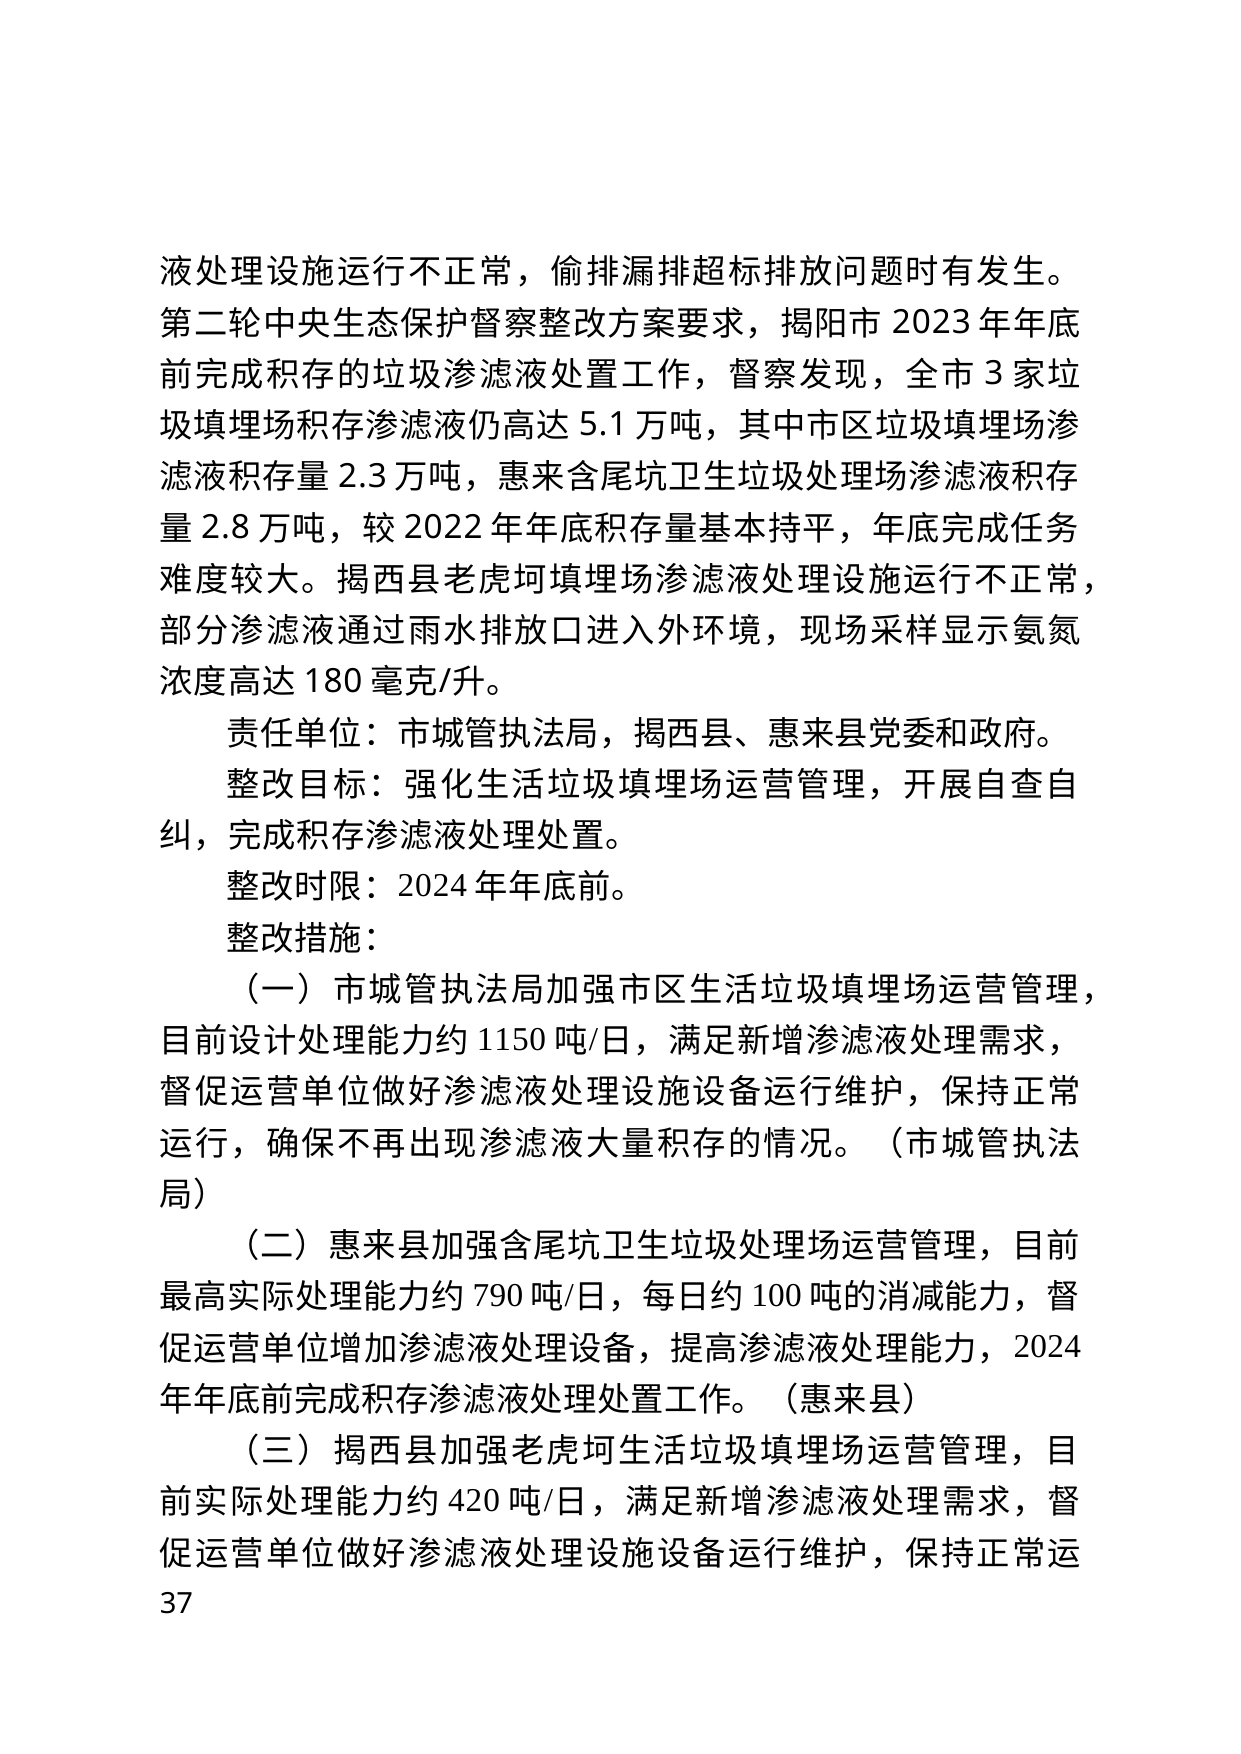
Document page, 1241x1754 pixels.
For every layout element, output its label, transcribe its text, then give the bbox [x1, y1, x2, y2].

text （一）市城管执法局加强市区生活垃圾填埋场运营管理，目前设计处理能力约1150吨/日，满足新增渗滤液处理需求，督促运营单位做好渗滤液处理设施设备运行维护，保持正常运行，确保不再出现渗滤液大量积存的情况。（市城管执法局） [159, 959, 1081, 1216]
text 整改时限：2024年年底前。 [159, 857, 1081, 908]
text 责任单位：市城管执法局，揭西县、惠来县党委和政府。 [159, 703, 1081, 754]
text 整改目标：强化生活垃圾填埋场运营管理，开展自查自纠，完成积存渗滤液处理处置。 [159, 754, 1081, 857]
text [159, 1421, 1081, 1574]
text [159, 242, 1081, 703]
text 整改措施： [159, 908, 1081, 959]
text （二）惠来县加强含尾坑卫生垃圾处理场运营管理，目前最高实际处理能力约790吨/日，每日约100吨的消减能力，督促运营单位增加渗滤液处理设备，提高渗滤液处理能力，2024年年底前完成积存渗滤液处理处置工作。（惠来县） [159, 1216, 1081, 1421]
